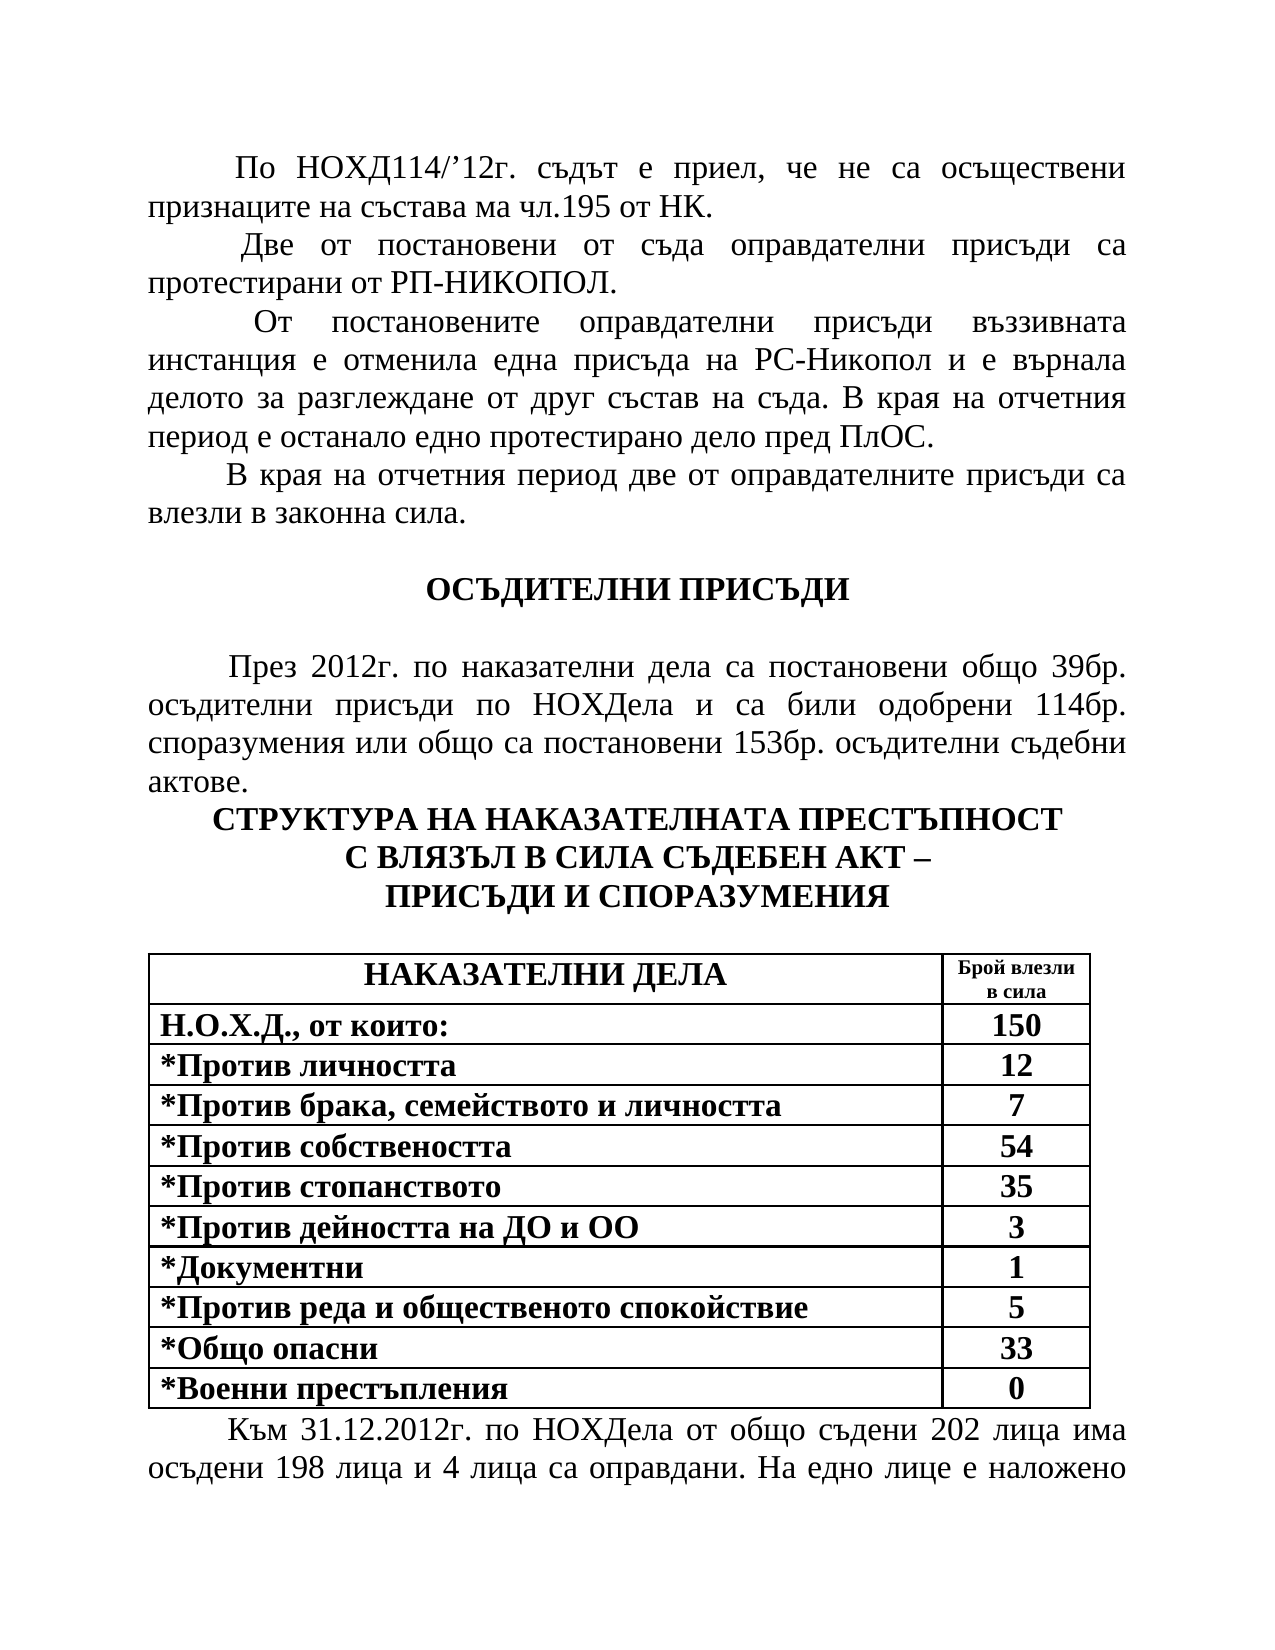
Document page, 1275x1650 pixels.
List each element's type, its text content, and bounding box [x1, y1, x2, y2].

table_cell 5 [944, 1288, 1089, 1326]
table_cell *Против дейността на ДО и ОО [150, 1207, 941, 1245]
table_cell *Против реда и общественото спокойствие [150, 1288, 941, 1326]
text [148, 1409, 1127, 1486]
table_cell 0 [944, 1369, 1089, 1407]
table_header НАКАЗАТЕЛНИ ДЕЛА [150, 955, 941, 1003]
table_cell Н.О.Х.Д., от които: [150, 1005, 941, 1043]
text С ВЛЯЗЪЛ В СИЛА СЪДЕБЕН АКТ – [148, 838, 1127, 876]
table_cell *Против собствеността [150, 1126, 941, 1164]
table_cell *Против стопанството [150, 1167, 941, 1205]
table_cell 3 [944, 1207, 1089, 1245]
table_cell 1 [944, 1248, 1089, 1286]
table_cell *Военни престъпления [150, 1369, 941, 1407]
text Две от постановени от съда оправдателни присъди са протестирани от РП-НИКОПОЛ. [148, 224, 1127, 301]
table_cell *Общо опасни [150, 1328, 941, 1367]
text По НОХД114/’12г. съдът е приел, че не са осъществени признаците на състава ма чл.195 от НК. [148, 148, 1127, 224]
text През 2012г. по наказателни дела са постановени общо 39бр. осъдителни присъди по НОХДела и са били одобрени 114бр. споразумения или общо са постановени 153бр. осъдителни съдебни актове. [148, 646, 1127, 799]
table_header Брой влезли в сила [944, 955, 1089, 1003]
table_cell *Документни [150, 1248, 941, 1286]
text В края на отчетния период две от оправдателните присъди са влезли в законна сила. [148, 454, 1127, 531]
table_cell *Против личността [150, 1045, 941, 1084]
table_cell *Против брака, семейството и личността [150, 1086, 941, 1124]
table_cell 35 [944, 1167, 1089, 1205]
text ОСЪДИТЕЛНИ ПРИСЪДИ [148, 569, 1127, 608]
text От постановените оправдателни присъди въззивната инстанция е отменила една присъда на РС-Никопол и е върнала делото за разглеждане от друг състав на съда. В края на отчетния период е останало едно протестирано дело пред ПлОС. [148, 301, 1127, 454]
text СТРУКТУРА НА НАКАЗАТЕЛНАТА ПРЕСТЪПНОСТ [148, 799, 1127, 838]
table_cell 33 [944, 1328, 1089, 1367]
table_cell 150 [944, 1005, 1089, 1043]
text ПРИСЪДИ И СПОРАЗУМЕНИЯ [148, 876, 1127, 914]
table_cell 12 [944, 1045, 1089, 1084]
table_cell 7 [944, 1086, 1089, 1124]
table_cell 54 [944, 1126, 1089, 1164]
